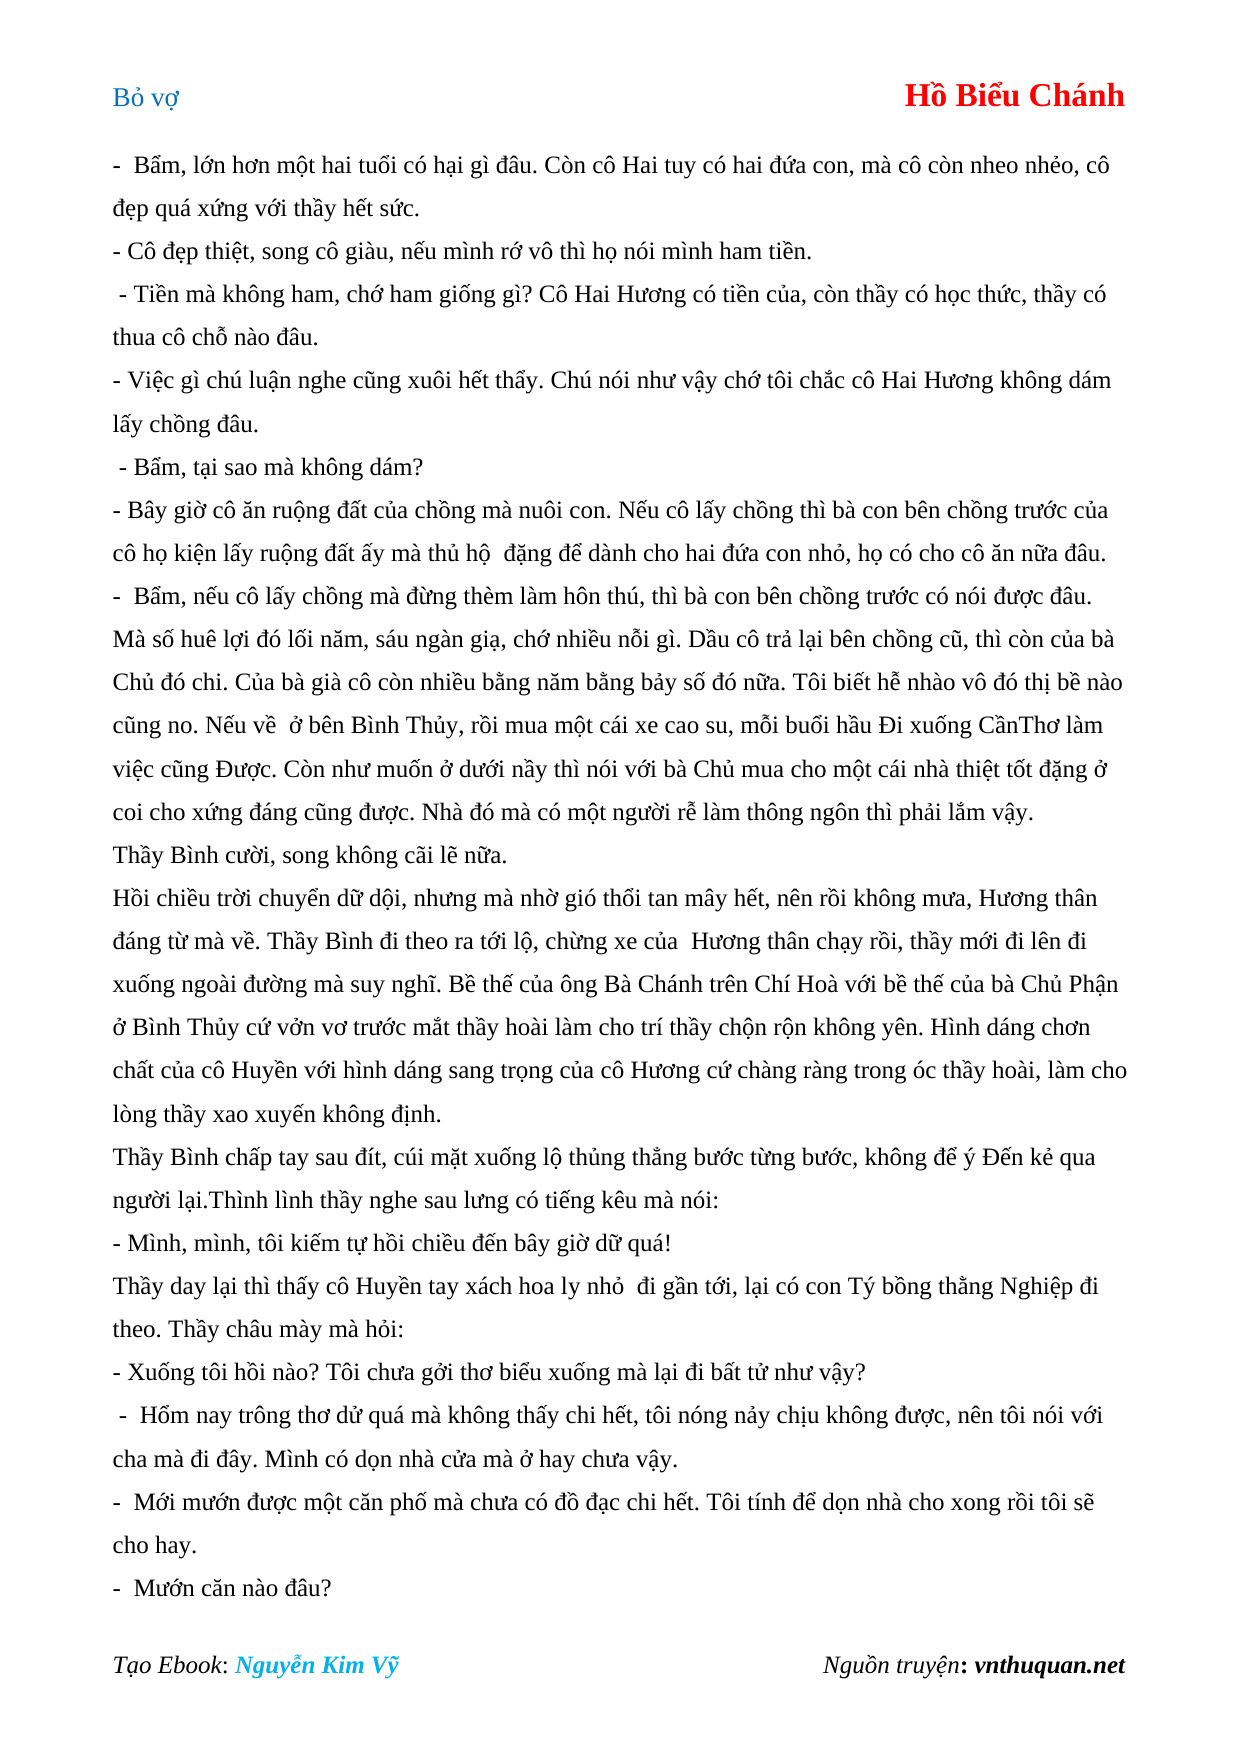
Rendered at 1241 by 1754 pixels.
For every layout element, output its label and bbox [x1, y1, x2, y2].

text [112, 150, 1128, 1602]
